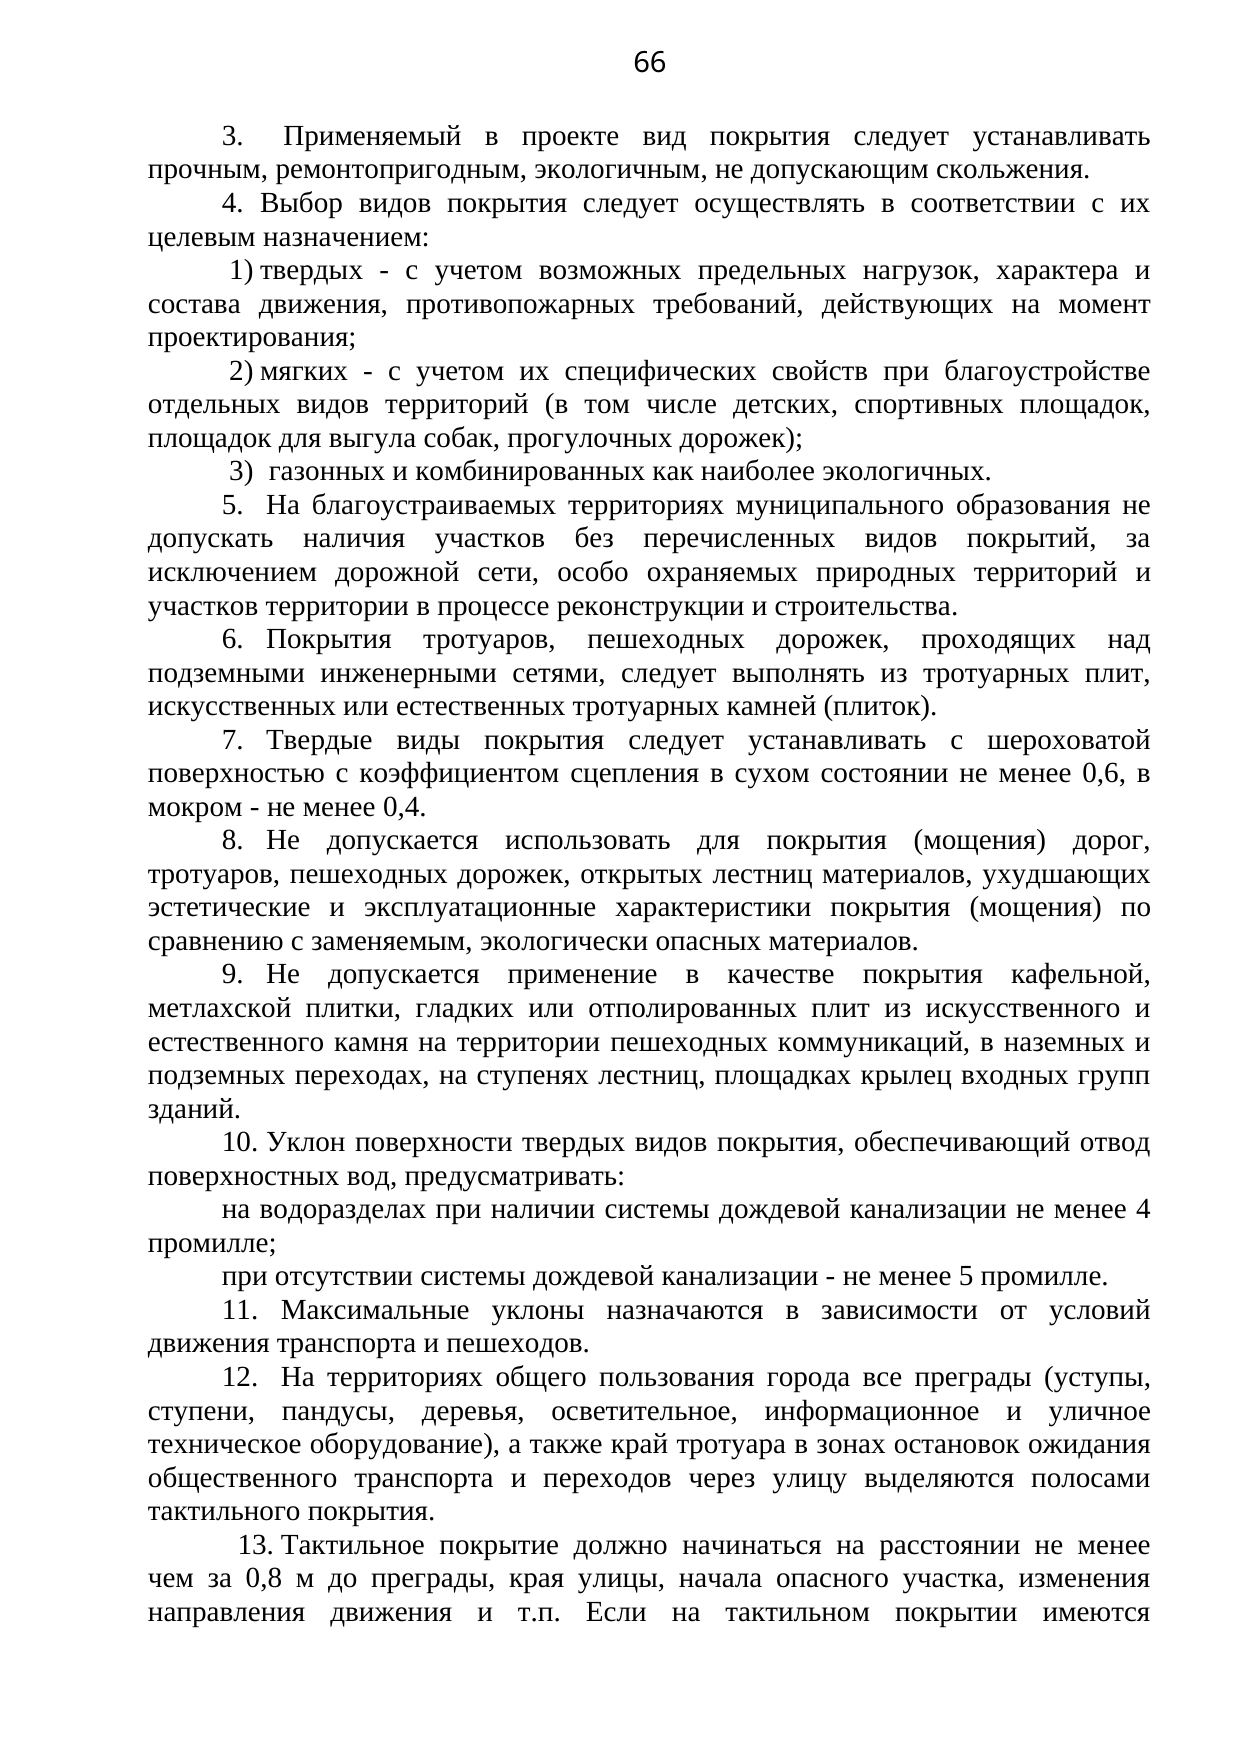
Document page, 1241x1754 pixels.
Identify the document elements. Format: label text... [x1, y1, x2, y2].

list Максимальные уклоны назначаются в зависимости от условий движения транспорта и пешеходов. [148, 1292, 1152, 1359]
list Покрытия тротуаров, пешеходных дорожек, проходящих над подземными инженерными сетями, следует выполнять из тротуарных плит, искусственных или естественных тротуарных камней (плиток). [148, 621, 1152, 722]
list Не допускается использовать для покрытия (мощения) дорог, тротуаров, пешеходных дорожек, открытых лестниц материалов, ухудшающих эстетические и эксплуатационные характеристики покрытия (мощения) по сравнению с заменяемым, экологически опасных материалов. [148, 822, 1152, 957]
list Применяемый в проекте вид покрытия следует устанавливать прочным, ремонтопригодным, экологичным, не допускающим скольжения. [148, 118, 1152, 185]
list Уклон поверхности твердых видов покрытия, обеспечивающий отвод поверхностных вод, предусматривать: [148, 1124, 1152, 1191]
list Не допускается применение в качестве покрытия кафельной, метлахской плитки, гладких или отполированных плит из искусственного и естественного камня на территории пешеходных коммуникаций, в наземных и подземных переходах, на ступенях лестниц, площадках крылец входных групп зданий. [148, 957, 1152, 1124]
list На территориях общего пользования города все преграды (уступы, ступени, пандусы, деревья, осветительное, информационное и уличное техническое оборудование), а также край тротуара в зонах остановок ожидания общественного транспорта и переходов через улицу выделяются полосами тактильного покрытия. [148, 1359, 1152, 1527]
list Твердые виды покрытия следует устанавливать с шероховатой поверхностью с коэффициентом сцепления в сухом состоянии не менее 0,6, в мокром - не менее 0,4. [148, 722, 1152, 822]
list газонных и комбинированных как наиболее экологичных. [148, 453, 1152, 487]
list твердых - с учетом возможных предельных нагрузок, характера и состава движения, противопожарных требований, действующих на момент проектирования; [148, 252, 1152, 353]
list На благоустраиваемых территориях муниципального образования не допускать наличия участков без перечисленных видов покрытий, за исключением дорожной сети, особо охраняемых природных территорий и участков территории в процессе реконструкции и строительства. [148, 487, 1152, 621]
list Выбор видов покрытия следует осуществлять в соответствии с их целевым назначением: [148, 185, 1152, 252]
list мягких - с учетом их специфических свойств при благоустройстве отдельных видов территорий (в том числе детских, спортивных площадок, площадок для выгула собак, прогулочных дорожек); [148, 353, 1152, 453]
text при отсутствии системы дождевой канализации - не менее 5 промилле. [148, 1258, 1152, 1292]
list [148, 1527, 1152, 1627]
text на водоразделах при наличии системы дождевой канализации не менее 4 промилле; [148, 1191, 1152, 1258]
